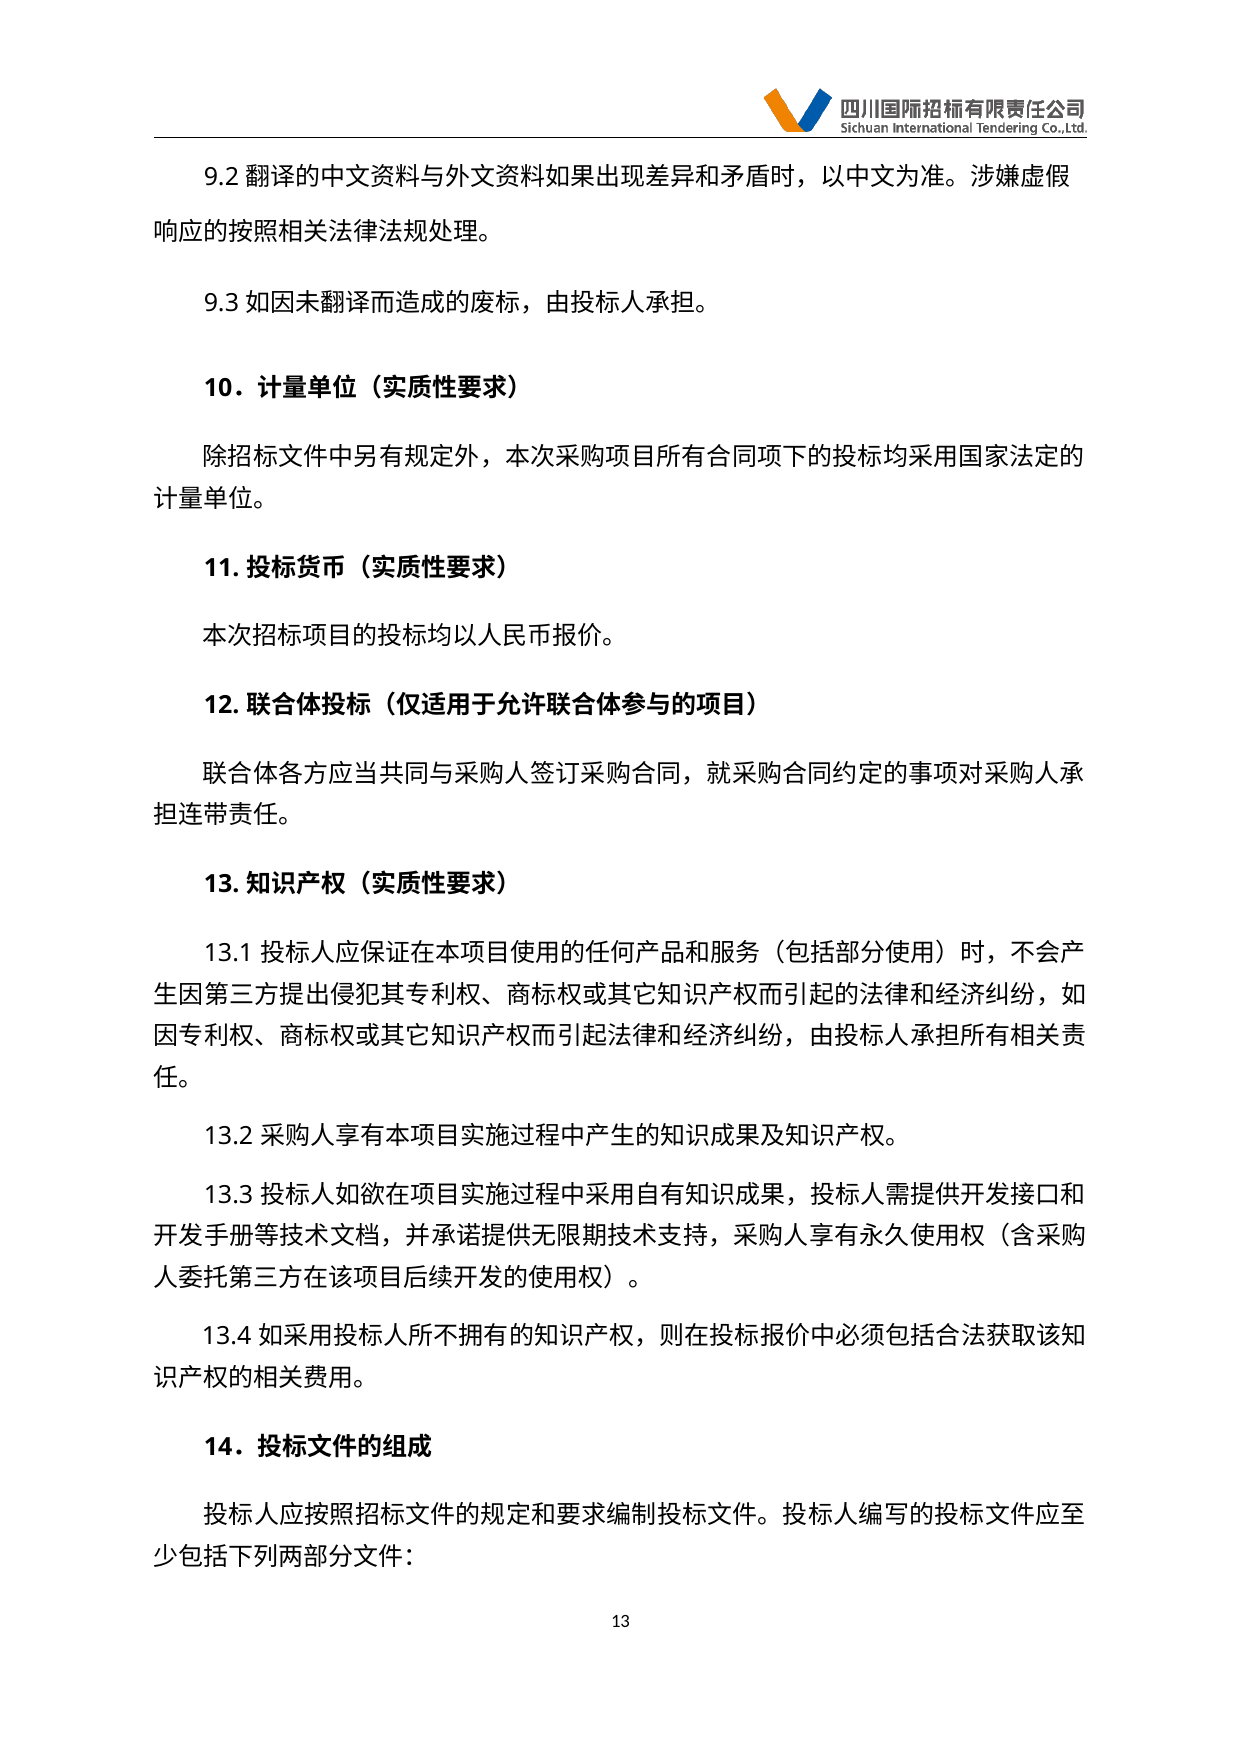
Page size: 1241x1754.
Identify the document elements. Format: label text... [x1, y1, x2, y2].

text 13.4 如采用投标人所不拥有的知识产权，则在投标报价中必须包括合法获取该知识产权的相关费用。 [153, 1311, 1087, 1395]
text 联合体各方应当共同与采购人签订采购合同，就采购合同约定的事项对采购人承担连带责任。 [153, 749, 1087, 832]
text 13.2 采购人享有本项目实施过程中产生的知识成果及知识产权。 [153, 1111, 1087, 1153]
subtitle 10．计量单位（实质性要求） [153, 363, 1087, 405]
text 9.2 翻译的中文资料与外文资料如果出现差异和矛盾时，以中文为准。涉嫌虚假响应的按照相关法律法规处理。 [153, 157, 1087, 247]
subtitle 13. 知识产权（实质性要求） [153, 859, 1087, 901]
subtitle 12. 联合体投标（仅适用于允许联合体参与的项目） [153, 680, 1087, 722]
picture [763, 88, 1087, 135]
text 除招标文件中另有规定外，本次采购项目所有合同项下的投标均采用国家法定的计量单位。 [153, 432, 1087, 516]
text 投标人应按照招标文件的规定和要求编制投标文件。投标人编写的投标文件应至少包括下列两部分文件： [153, 1491, 1087, 1574]
subtitle 11. 投标货币（实质性要求） [153, 543, 1087, 584]
subtitle 14．投标文件的组成 [153, 1422, 1087, 1463]
text 13.3 投标人如欲在项目实施过程中采用自有知识成果，投标人需提供开发接口和开发手册等技术文档，并承诺提供无限期技术支持，采购人享有永久使用权（含采购人委托第三方在该项目后续开发的使用权）。 [153, 1170, 1087, 1295]
text 本次招标项目的投标均以人民币报价。 [153, 611, 1087, 653]
text 9.3 如因未翻译而造成的废标，由投标人承担。 [153, 282, 1087, 318]
text 13.1 投标人应保证在本项目使用的任何产品和服务（包括部分使用）时，不会产生因第三方提出侵犯其专利权、商标权或其它知识产权而引起的法律和经济纠纷，如因专利权、商标权或其它知识产权而引起法律和经济纠纷，由投标人承担所有相关责任。 [153, 928, 1087, 1095]
